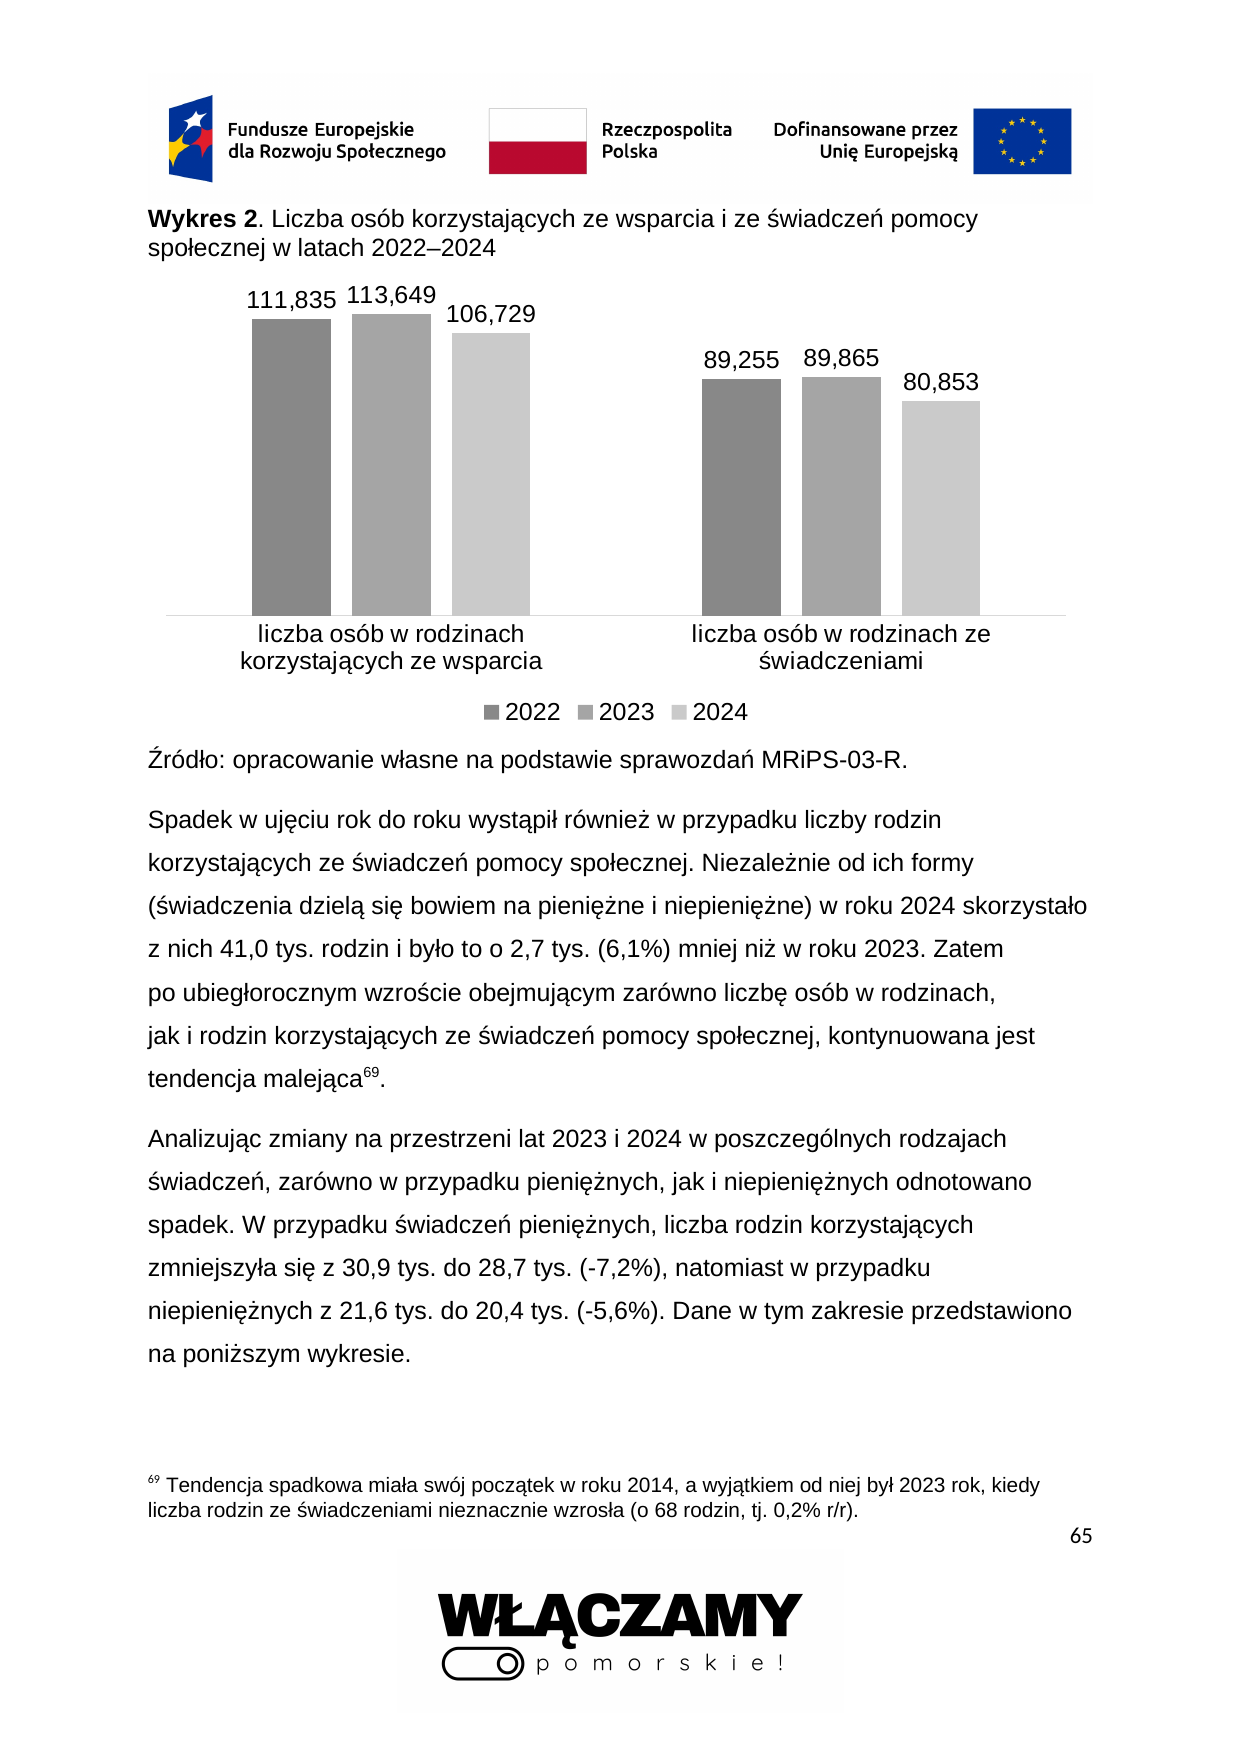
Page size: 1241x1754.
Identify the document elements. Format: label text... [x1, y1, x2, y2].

text Spadek w ujęciu rok do roku wystąpił również w przypadku liczby rodzin korzystających ze świadczeń pomocy społecznej. Niezależnie od ich formy (świadczenia dzielą się bowiem na pieniężne i niepieniężne) w roku 2024 skorzystało z nich 41,0 tys. rodzin i było to o 2,7 tys. (6,1%) mniej niż w roku 2023. Zatem po ubiegłorocznym wzroście obejmującym zarówno liczbę osób w rodzinach, jak i rodzin korzystających ze świadczeń pomocy społecznej, kontynuowana jest tendencja malejąca. [148, 805, 1093, 1093]
text Wykres 2. Liczba osób korzystających ze wsparcia i ze świadczeń pomocy społecznej w latach 2022–2024 [148, 204, 1093, 261]
picture [396, 1549, 844, 1713]
text Analizując zmiany na przestrzeni lat 2023 i 2024 w poszczególnych rodzajach świadczeń, zarówno w przypadku pieniężnych, jak i niepieniężnych odnotowano spadek. W przypadku świadczeń pieniężnych, liczba rodzin korzystających zmniejszyła się z 30,9 tys. do 28,7 tys. (-7,2%), natomiast w przypadku niepieniężnych z 21,6 tys. do 20,4 tys. (-5,6%). Dane w tym zakresie przedstawiono na poniższym wykresie. [148, 1124, 1093, 1368]
picture [147, 73, 1093, 204]
text Źródło: opracowanie własne na podstawie sprawozdań MRiPS-03-R. [148, 745, 1093, 774]
